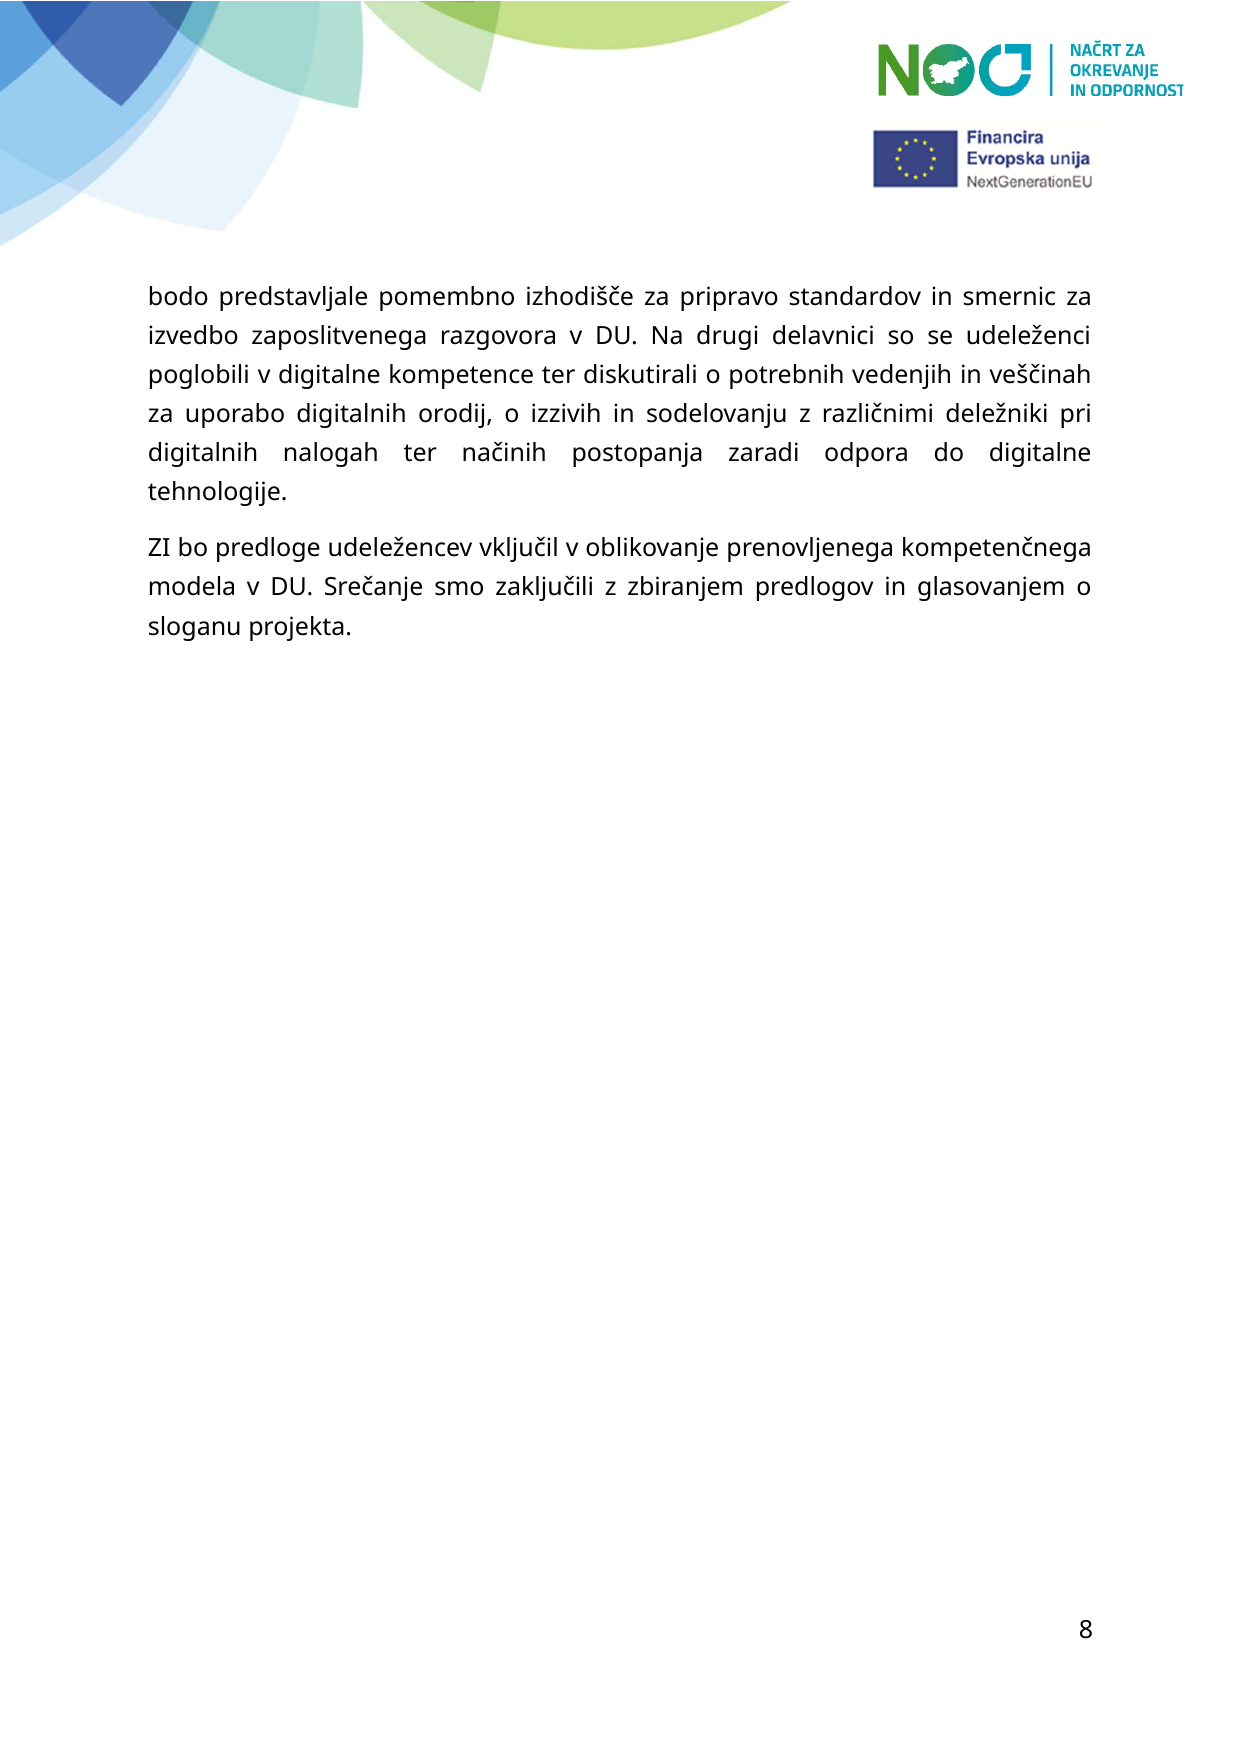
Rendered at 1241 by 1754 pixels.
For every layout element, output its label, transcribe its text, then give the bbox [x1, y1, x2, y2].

text ZI bo predloge udeležencev vključil v oblikovanje prenovljenega kompetenčnega modela v DU. Srečanje smo zaključili z zbiranjem predlogov in glasovanjem o sloganu projekta. [148, 530, 1093, 642]
picture [877, 38, 1183, 95]
picture [867, 121, 1106, 194]
picture [0, 1, 823, 250]
